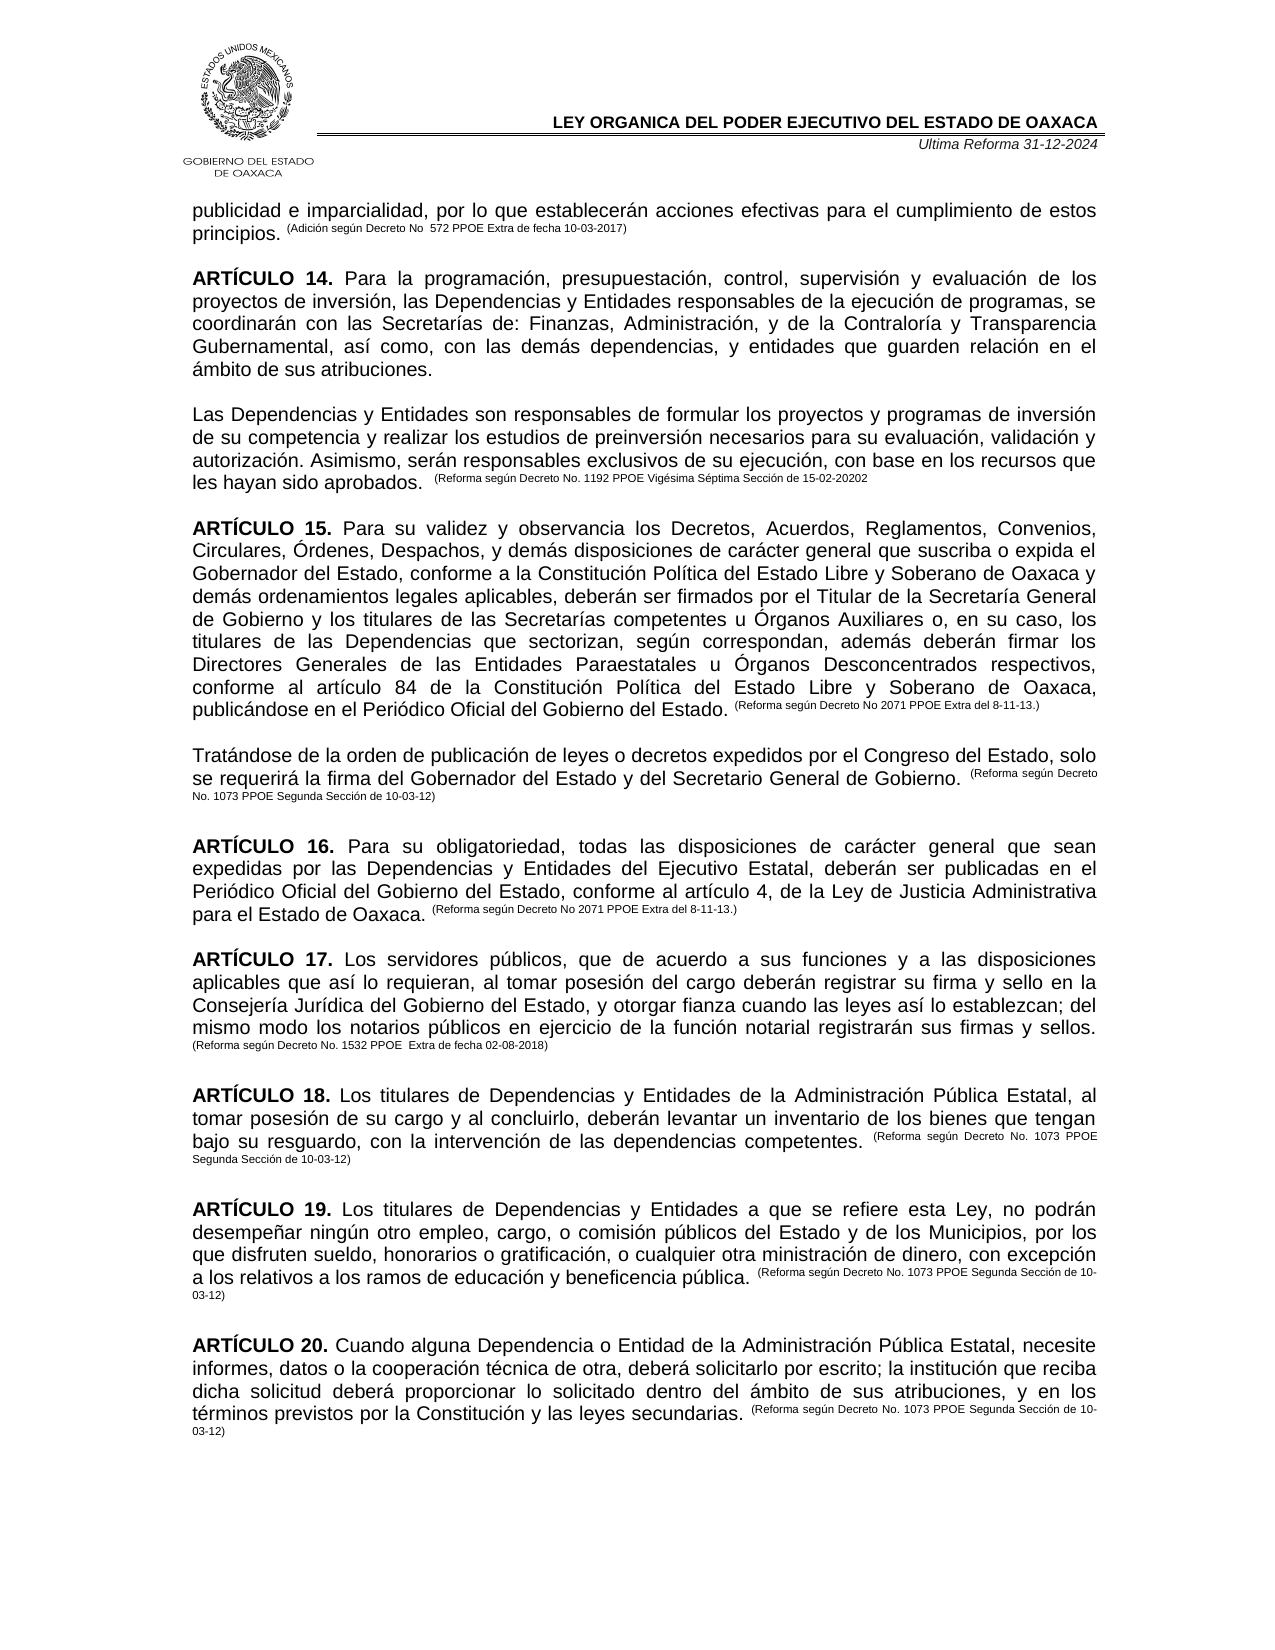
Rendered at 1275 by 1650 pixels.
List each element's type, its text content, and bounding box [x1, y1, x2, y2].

text Tratándose de la orden de publicación de leyes o decretos expedidos por el Congreso del Estado, solo se requerirá la firma del Gobernador del Estado y del Secretario General de Gobierno. (Reforma según Decreto No. 1073 PPOE Segunda Sección de 10-03-12) [192, 744, 1098, 812]
picture [180, 40, 317, 180]
text ARTÍCULO 19. Los titulares de Dependencias y Entidades a que se refiere esta Ley, no podrán desempeñar ningún otro empleo, cargo, o comisión públicos del Estado y de los Municipios, por los que disfruten sueldo, honorarios o gratificación, o cualquier otra ministración de dinero, con excepción a los relativos a los ramos de educación y beneficencia pública. (Reforma según Decreto No. 1073 PPOE Segunda Sección de 10-03-12) [192, 1198, 1098, 1311]
text ARTÍCULO 17. Los servidores públicos, que de acuerdo a sus funciones y a las disposiciones aplicables que así lo requieran, al tomar posesión del cargo deberán registrar su firma y sello en la Consejería Jurídica del Gobierno del Estado, y otorgar fianza cuando las leyes así lo establezcan; del mismo modo los notarios públicos en ejercicio de la función notarial registrarán sus firmas y sellos. (Reforma según Decreto No. 1532 PPOE Extra de fecha 02-08-2018) [192, 948, 1098, 1062]
text Las Dependencias y Entidades son responsables de formular los proyectos y programas de inversión de su competencia y realizar los estudios de preinversión necesarios para su evaluación, validación y autorización. Asimismo, serán responsables exclusivos de su ejecución, con base en los recursos que les hayan sido aprobados. (Reforma según Decreto No. 1192 PPOE Vigésima Séptima Sección de 15-02-20202 [192, 403, 1098, 494]
text ARTÍCULO 20. Cuando alguna Dependencia o Entidad de la Administración Pública Estatal, necesite informes, datos o la cooperación técnica de otra, deberá solicitarlo por escrito; la institución que reciba dicha solicitud deberá proporcionar lo solicitado dentro del ámbito de sus atribuciones, y en los términos previstos por la Constitución y las leyes secundarias. (Reforma según Decreto No. 1073 PPOE Segunda Sección de 10-03-12) [192, 1334, 1098, 1448]
text ARTÍCULO 16. Para su obligatoriedad, todas las disposiciones de carácter general que sean expedidas por las Dependencias y Entidades del Ejecutivo Estatal, deberán ser publicadas en el Periódico Oficial del Gobierno del Estado, conforme al artículo 4, de la Ley de Justicia Administrativa para el Estado de Oaxaca. (Reforma según Decreto No 2071 PPOE Extra del 8-11-13.) [192, 834, 1098, 925]
text ARTÍCULO 15. Para su validez y observancia los Decretos, Acuerdos, Reglamentos, Convenios, Circulares, Órdenes, Despachos, y demás disposiciones de carácter general que suscriba o expida el Gobernador del Estado, conforme a la Constitución Política del Estado Libre y Soberano de Oaxaca y demás ordenamientos legales aplicables, deberán ser firmados por el Titular de la Secretaría General de Gobierno y los titulares de las Secretarías competentes u Órganos Auxiliares o, en su caso, los titulares de las Dependencias que sectorizan, según correspondan, además deberán firmar los Directores Generales de las Entidades Paraestatales u Órganos Desconcentrados respectivos, conforme al artículo 84 de la Constitución Política del Estado Libre y Soberano de Oaxaca, publicándose en el Periódico Oficial del Gobierno del Estado. (Reforma según Decreto No 2071 PPOE Extra del 8-11-13.) [192, 517, 1098, 721]
text ARTÍCULO 18. Los titulares de Dependencias y Entidades de la Administración Pública Estatal, al tomar posesión de su cargo y al concluirlo, deberán levantar un inventario de los bienes que tengan bajo su resguardo, con la intervención de las dependencias competentes. (Reforma según Decreto No. 1073 PPOE Segunda Sección de 10-03-12) [192, 1084, 1098, 1175]
text ARTÍCULO 14. Para la programación, presupuestación, control, supervisión y evaluación de los proyectos de inversión, las Dependencias y Entidades responsables de la ejecución de programas, se coordinarán con las Secretarías de: Finanzas, Administración, y de la Contraloría y Transparencia Gubernamental, así como, con las demás dependencias, y entidades que guarden relación en el ámbito de sus atribuciones. [192, 267, 1098, 380]
